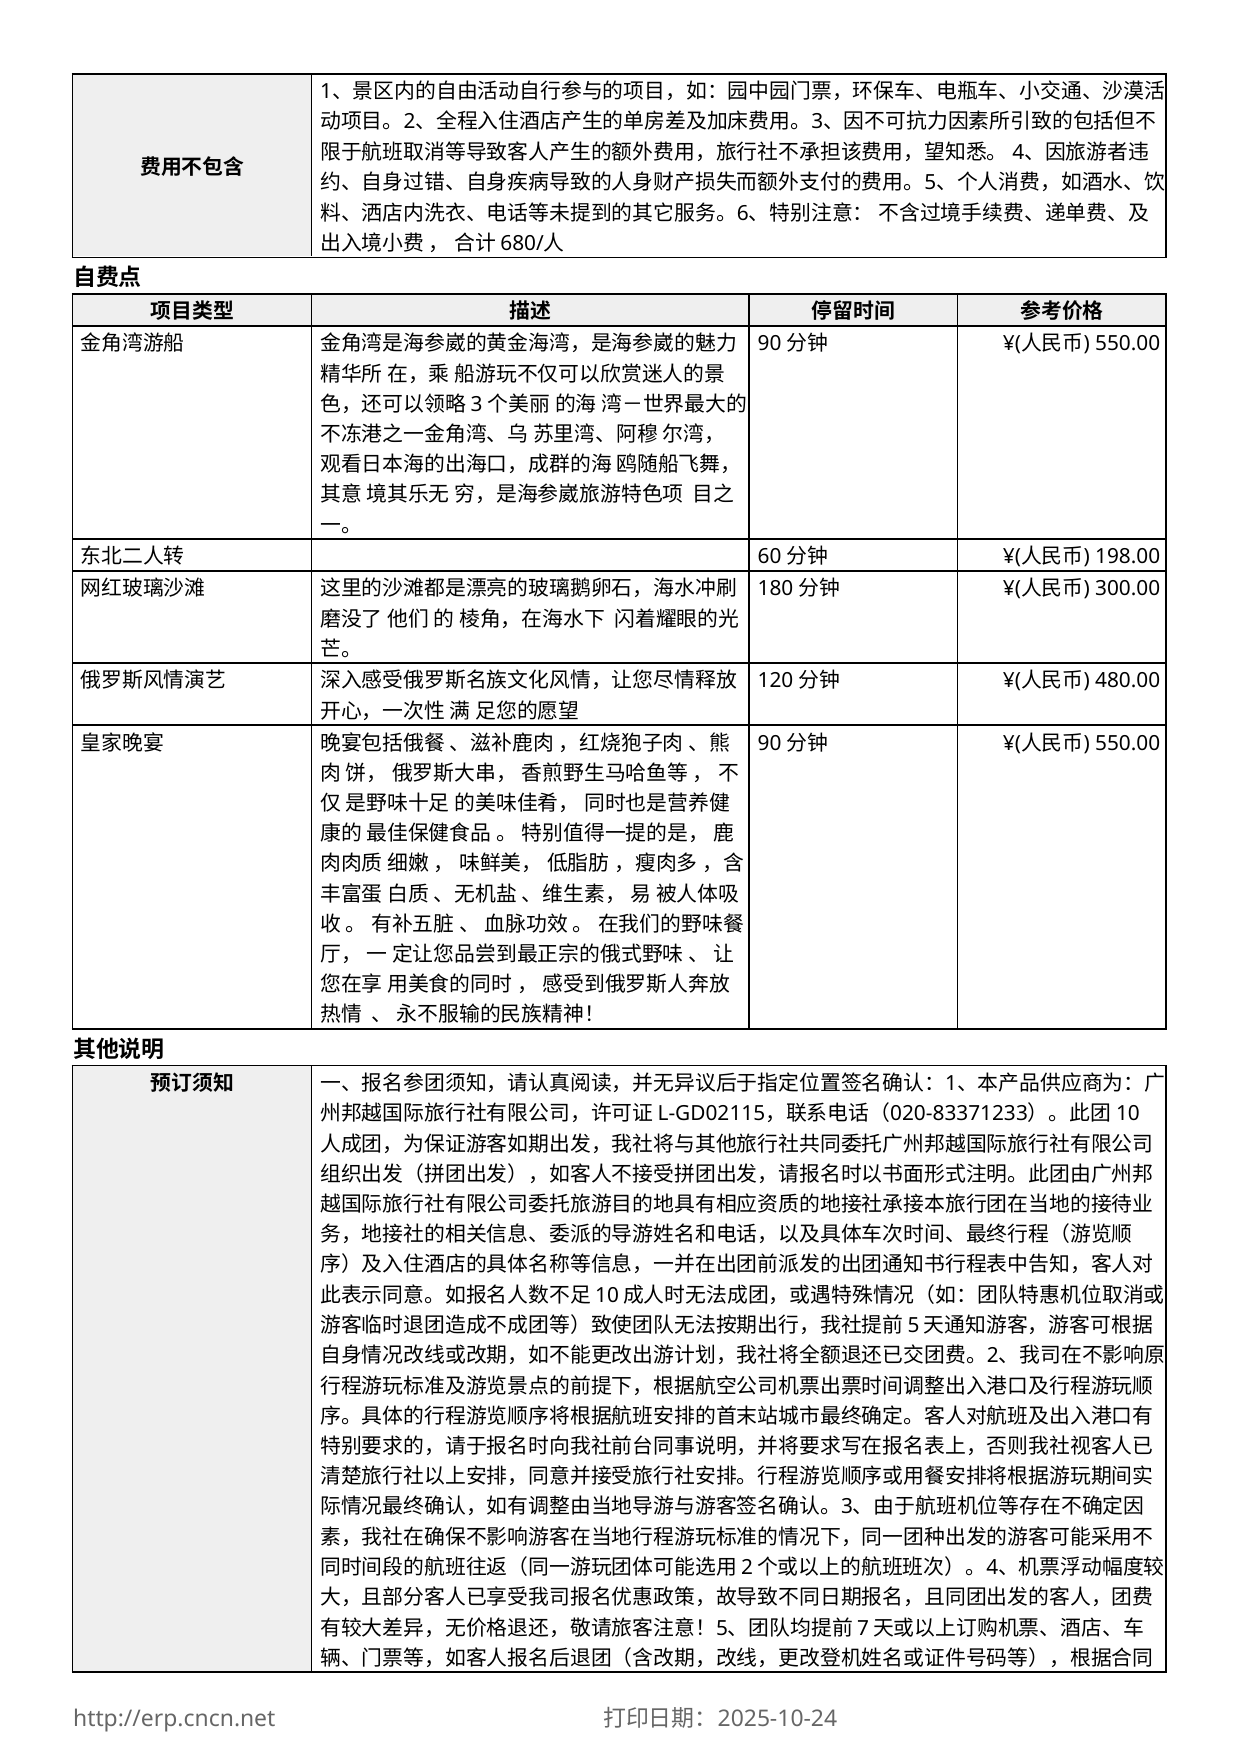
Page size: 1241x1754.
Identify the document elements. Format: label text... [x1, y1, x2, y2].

table_cell [312, 540, 748, 570]
table_header 项目类型 [73, 295, 311, 325]
table_cell ¥(人民币) 198.00 [958, 540, 1165, 570]
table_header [312, 1066, 1165, 1671]
table_cell 90 分钟 [750, 327, 957, 538]
table_cell 60 分钟 [750, 540, 957, 570]
table_cell 晚宴包括俄餐 、滋补鹿肉 ，红烧狍子肉 、熊肉 饼， 俄罗斯大串， 香煎野生马哈鱼等 ， 不仅 是野味十足 的美味佳肴， 同时也是营养健康的 最佳保健食品 。 特别值得一提的是， 鹿肉肉质 细嫩 ， 味鲜美， 低脂肪 ，瘦肉多 ，含丰富蛋 白质 、无机盐 、维生素， 易 被人体吸 收 。 有补五脏 、 血脉功效 。 在我们的野味餐厅， 一 定让您品尝到最正宗的俄式野味 、 让您在享 用美食的同时 ， 感受到俄罗斯人奔放热情 、 永不服输的民族精神！ [312, 726, 748, 1028]
table_cell ¥(人民币) 300.00 [958, 572, 1165, 662]
table_cell 金角湾是海参崴的黄金海湾，是海参崴的魅力精华所 在， [312, 327, 748, 538]
text 其他说明 [73, 1030, 1167, 1064]
table_cell 这里的沙滩都是漂亮的玻璃鹅卵石，海水冲刷磨没了 他们 的 棱角，在海水下 闪着耀眼的光芒。 [312, 572, 748, 662]
table_cell ¥(人民币) 480.00 [958, 664, 1165, 724]
table_header 停留时间 [750, 295, 957, 325]
table_cell 1、景区内的自由活动自行参与的项目，如：园中园门票，环保车、电瓶车、小交通、沙漠活动项目。 [312, 75, 1165, 256]
table_cell 东北二人转 [73, 540, 311, 570]
table_cell 180 分钟 [750, 572, 957, 662]
table_cell 俄罗斯风情演艺 [73, 664, 311, 724]
table_cell 费用不包含 [73, 75, 311, 256]
text 自费点 [73, 259, 1167, 292]
table_cell ¥(人民币) 550.00 [958, 726, 1165, 1028]
table_cell 网红玻璃沙滩 [73, 572, 311, 662]
table_header 描述 [312, 295, 748, 325]
table_cell 皇家晚宴 [73, 726, 311, 1028]
table_cell ¥(人民币) 550.00 [958, 327, 1165, 538]
table_header 预订须知 [73, 1066, 311, 1671]
table_header 参考价格 [958, 295, 1165, 325]
table_cell 金角湾游船 [73, 327, 311, 538]
table_cell 深入感受俄罗斯名族文化风情，让您尽情释放开心，一次性 满 足您的愿望 [312, 664, 748, 724]
table_cell 120 分钟 [750, 664, 957, 724]
table_cell 90 分钟 [750, 726, 957, 1028]
